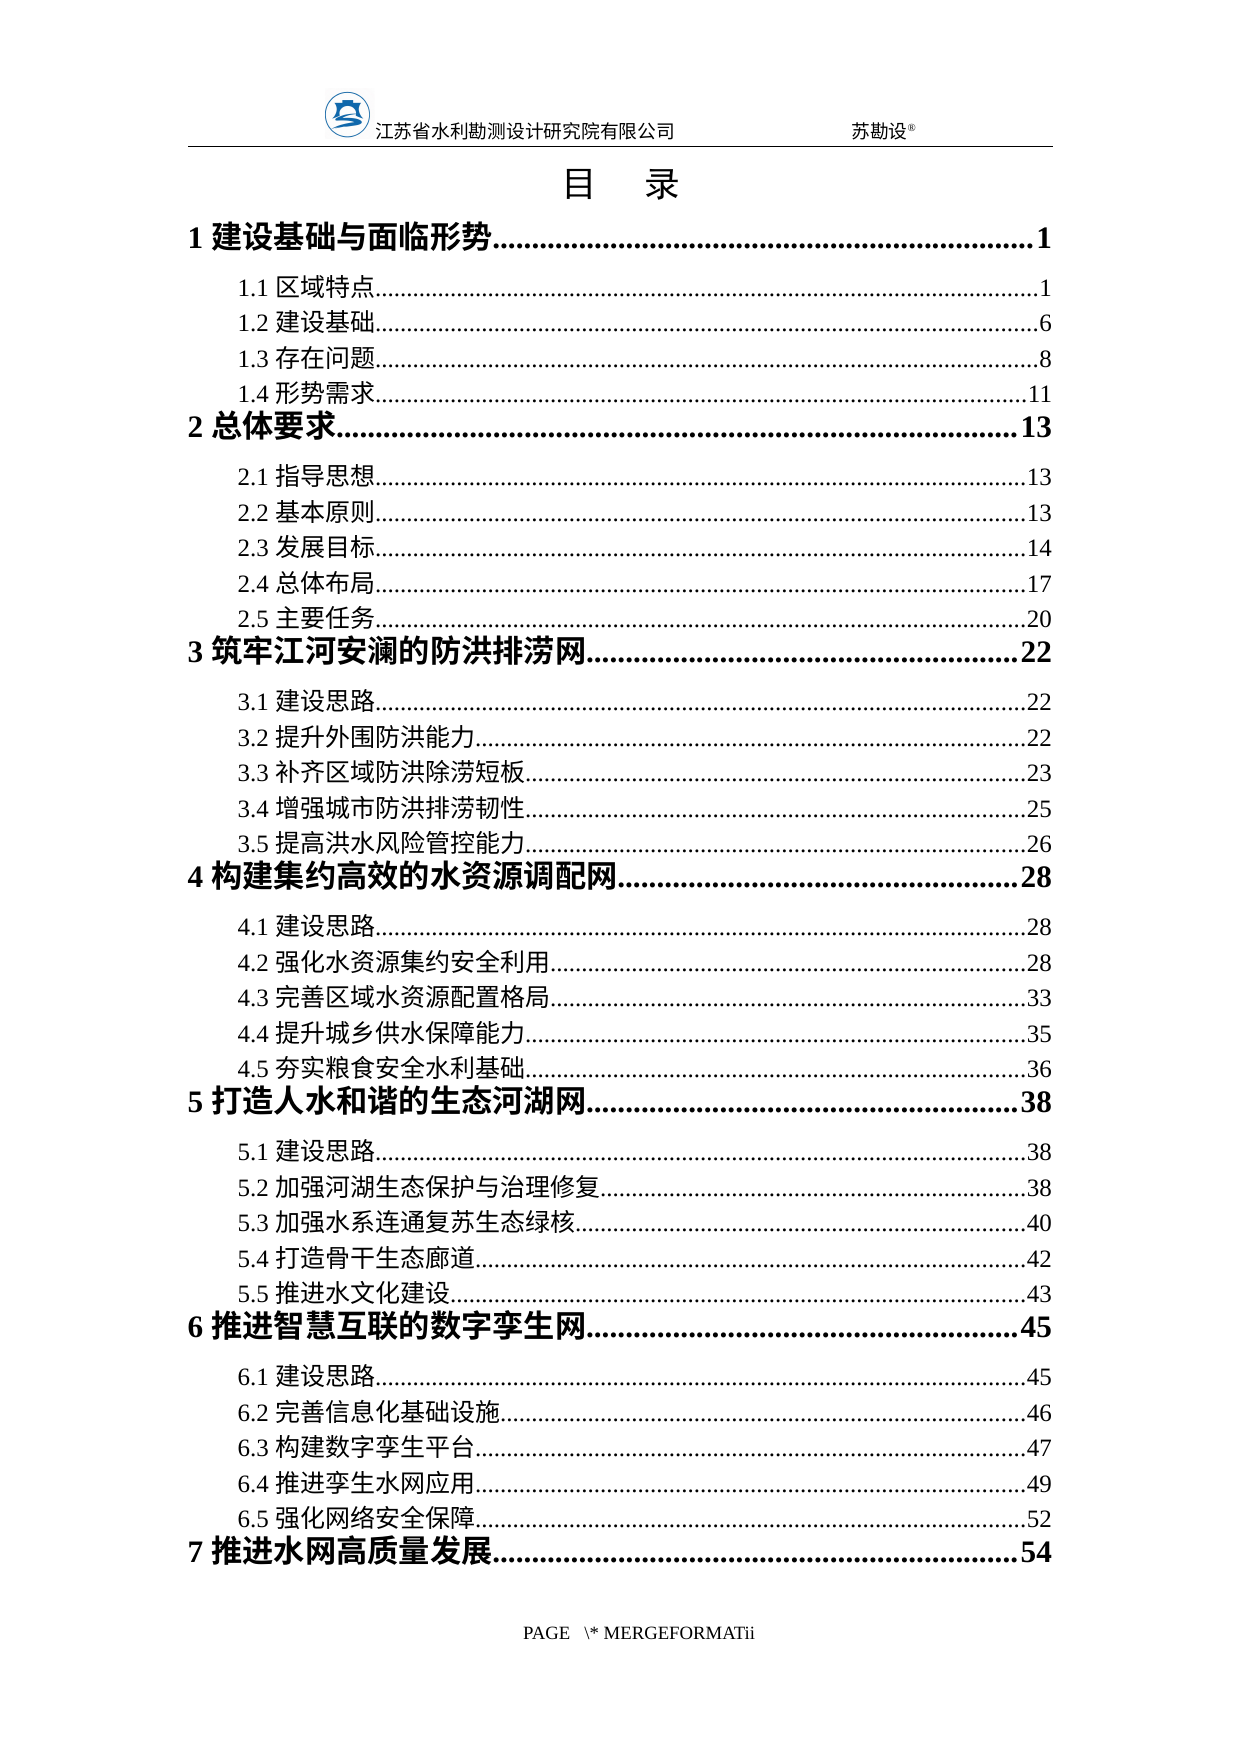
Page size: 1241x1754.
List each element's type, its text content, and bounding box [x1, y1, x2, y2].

text 2.4 总体布局 17 [187, 564, 1053, 599]
text 2 总体要求 13 [187, 409, 1053, 445]
text 2.5 主要任务 20 [187, 599, 1053, 634]
text 4.2 强化水资源集约安全利用 28 [187, 943, 1053, 978]
text 1.2 建设基础 6 [187, 303, 1053, 339]
text 目 录 [187, 166, 1053, 204]
text 6.4 推进孪生水网应用 49 [187, 1464, 1053, 1499]
text 5.4 打造骨干生态廊道 42 [187, 1239, 1053, 1274]
text 6.5 强化网络安全保障 52 [187, 1499, 1053, 1534]
text 4.1 建设思路 28 [187, 907, 1053, 943]
text 3.3 补齐区域防洪除涝短板 23 [187, 753, 1053, 789]
text 3 筑牢江河安澜的防洪排涝网 22 [187, 634, 1053, 670]
text 7 推进水网高质量发展 54 [187, 1534, 1053, 1570]
text 6.2 完善信息化基础设施 46 [187, 1393, 1053, 1428]
text 6 推进智慧互联的数字孪生网 45 [187, 1309, 1053, 1345]
text 5 打造人水和谐的生态河湖网 38 [187, 1084, 1053, 1120]
text 5.5 推进水文化建设 43 [187, 1274, 1053, 1309]
text 3.5 提高洪水风险管控能力 26 [187, 824, 1053, 859]
text 3.1 建设思路 22 [187, 682, 1053, 718]
text 2.3 发展目标 14 [187, 528, 1053, 564]
text 1 建设基础与面临形势 1 [187, 220, 1053, 255]
text 1.3 存在问题 8 [187, 339, 1053, 374]
text 6.1 建设思路 45 [187, 1357, 1053, 1393]
text 5.1 建设思路 38 [187, 1132, 1053, 1168]
text 4.3 完善区域水资源配置格局 33 [187, 978, 1053, 1014]
text 4.4 提升城乡供水保障能力 35 [187, 1014, 1053, 1049]
text 1.1 区域特点 1 [187, 268, 1053, 303]
text 2.1 指导思想 13 [187, 457, 1053, 493]
text 1.4 形势需求 11 [187, 374, 1053, 409]
text 2.2 基本原则 13 [187, 493, 1053, 528]
text 3.2 提升外围防洪能力 22 [187, 718, 1053, 753]
text 5.2 加强河湖生态保护与治理修复 38 [187, 1168, 1053, 1203]
text 6.3 构建数字孪生平台 47 [187, 1428, 1053, 1464]
picture [324, 88, 375, 139]
text 4 构建集约高效的水资源调配网 28 [187, 859, 1053, 895]
text 5.3 加强水系连通复苏生态绿核 40 [187, 1203, 1053, 1239]
text 3.4 增强城市防洪排涝韧性 25 [187, 789, 1053, 824]
text 4.5 夯实粮食安全水利基础 36 [187, 1049, 1053, 1084]
